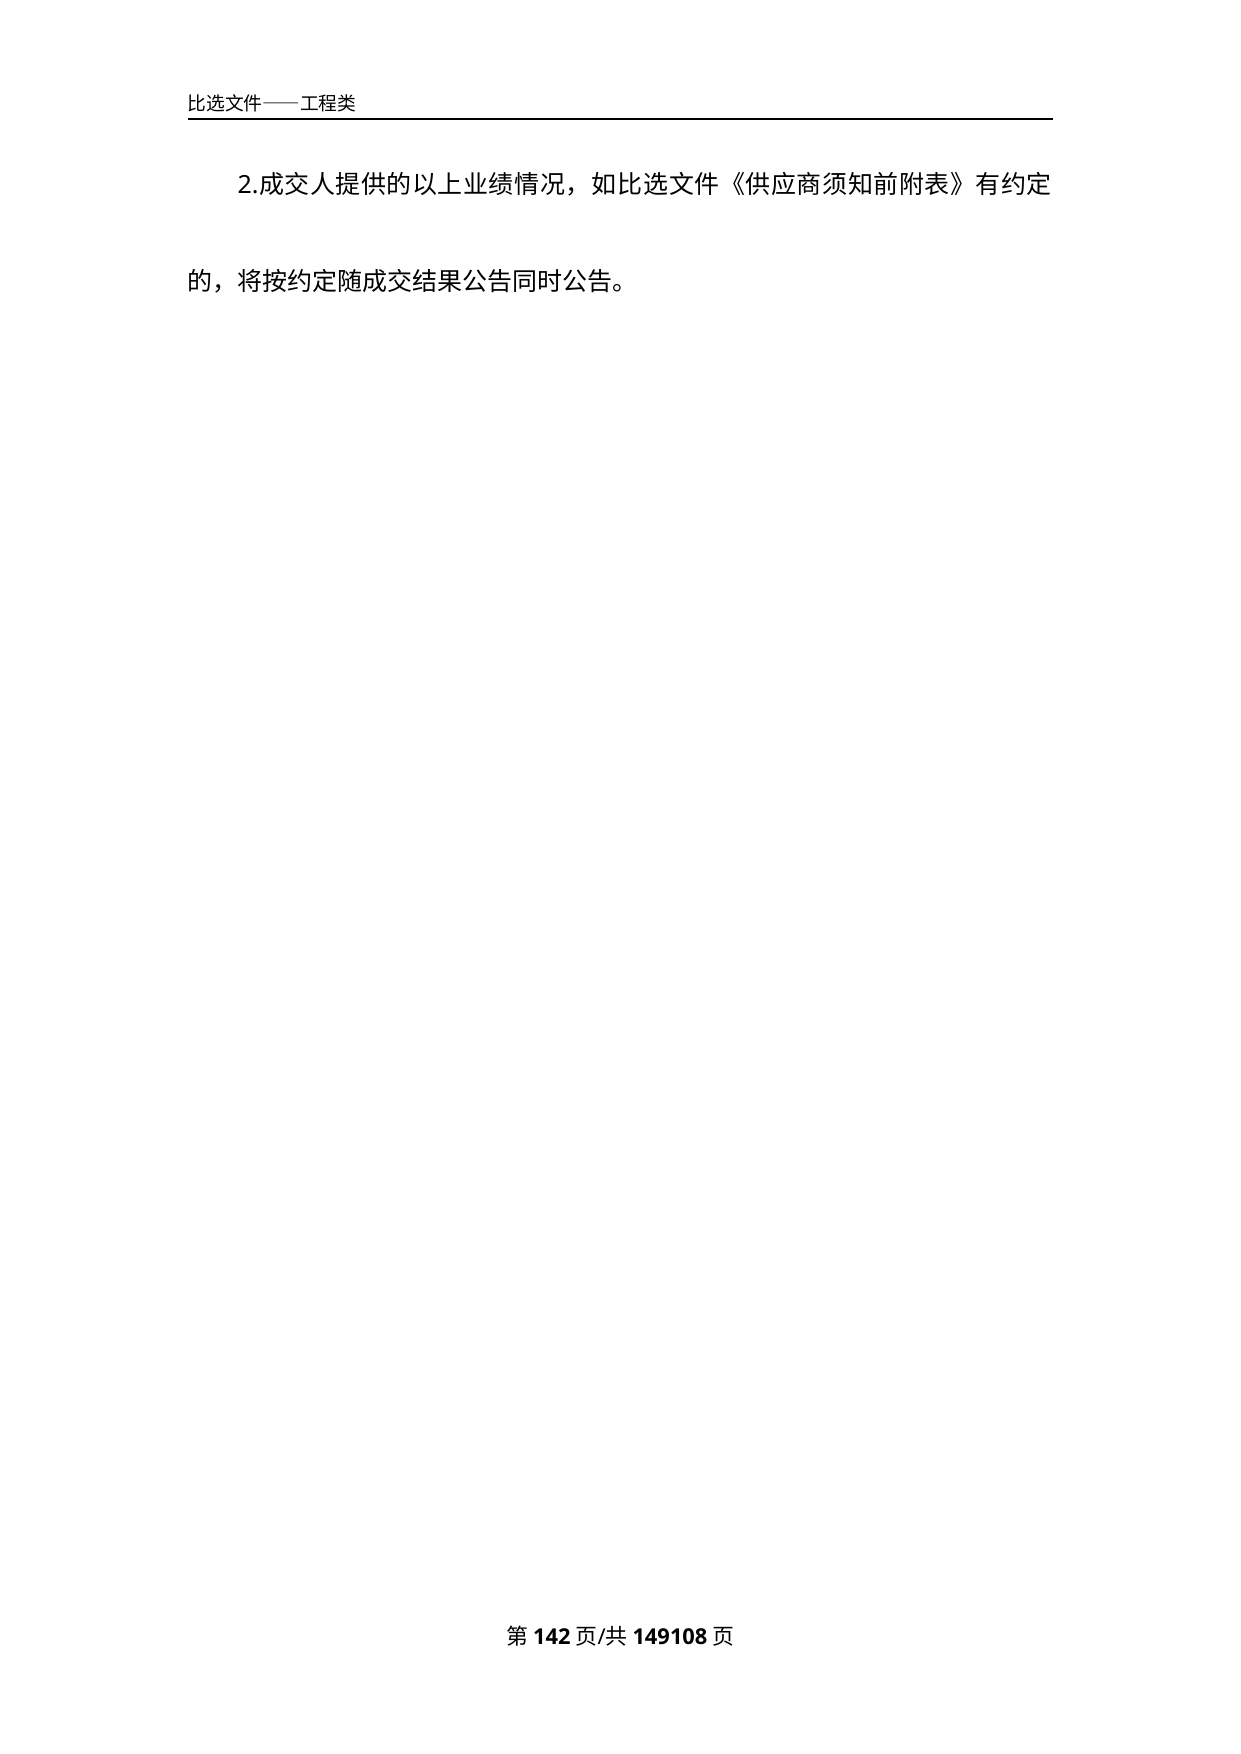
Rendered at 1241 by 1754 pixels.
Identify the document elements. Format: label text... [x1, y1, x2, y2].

text 2.成交人提供的以上业绩情况，如比选文件《供应商须知前附表》有约定的，将按约定随成交结果公告同时公告。 [187, 150, 1053, 312]
